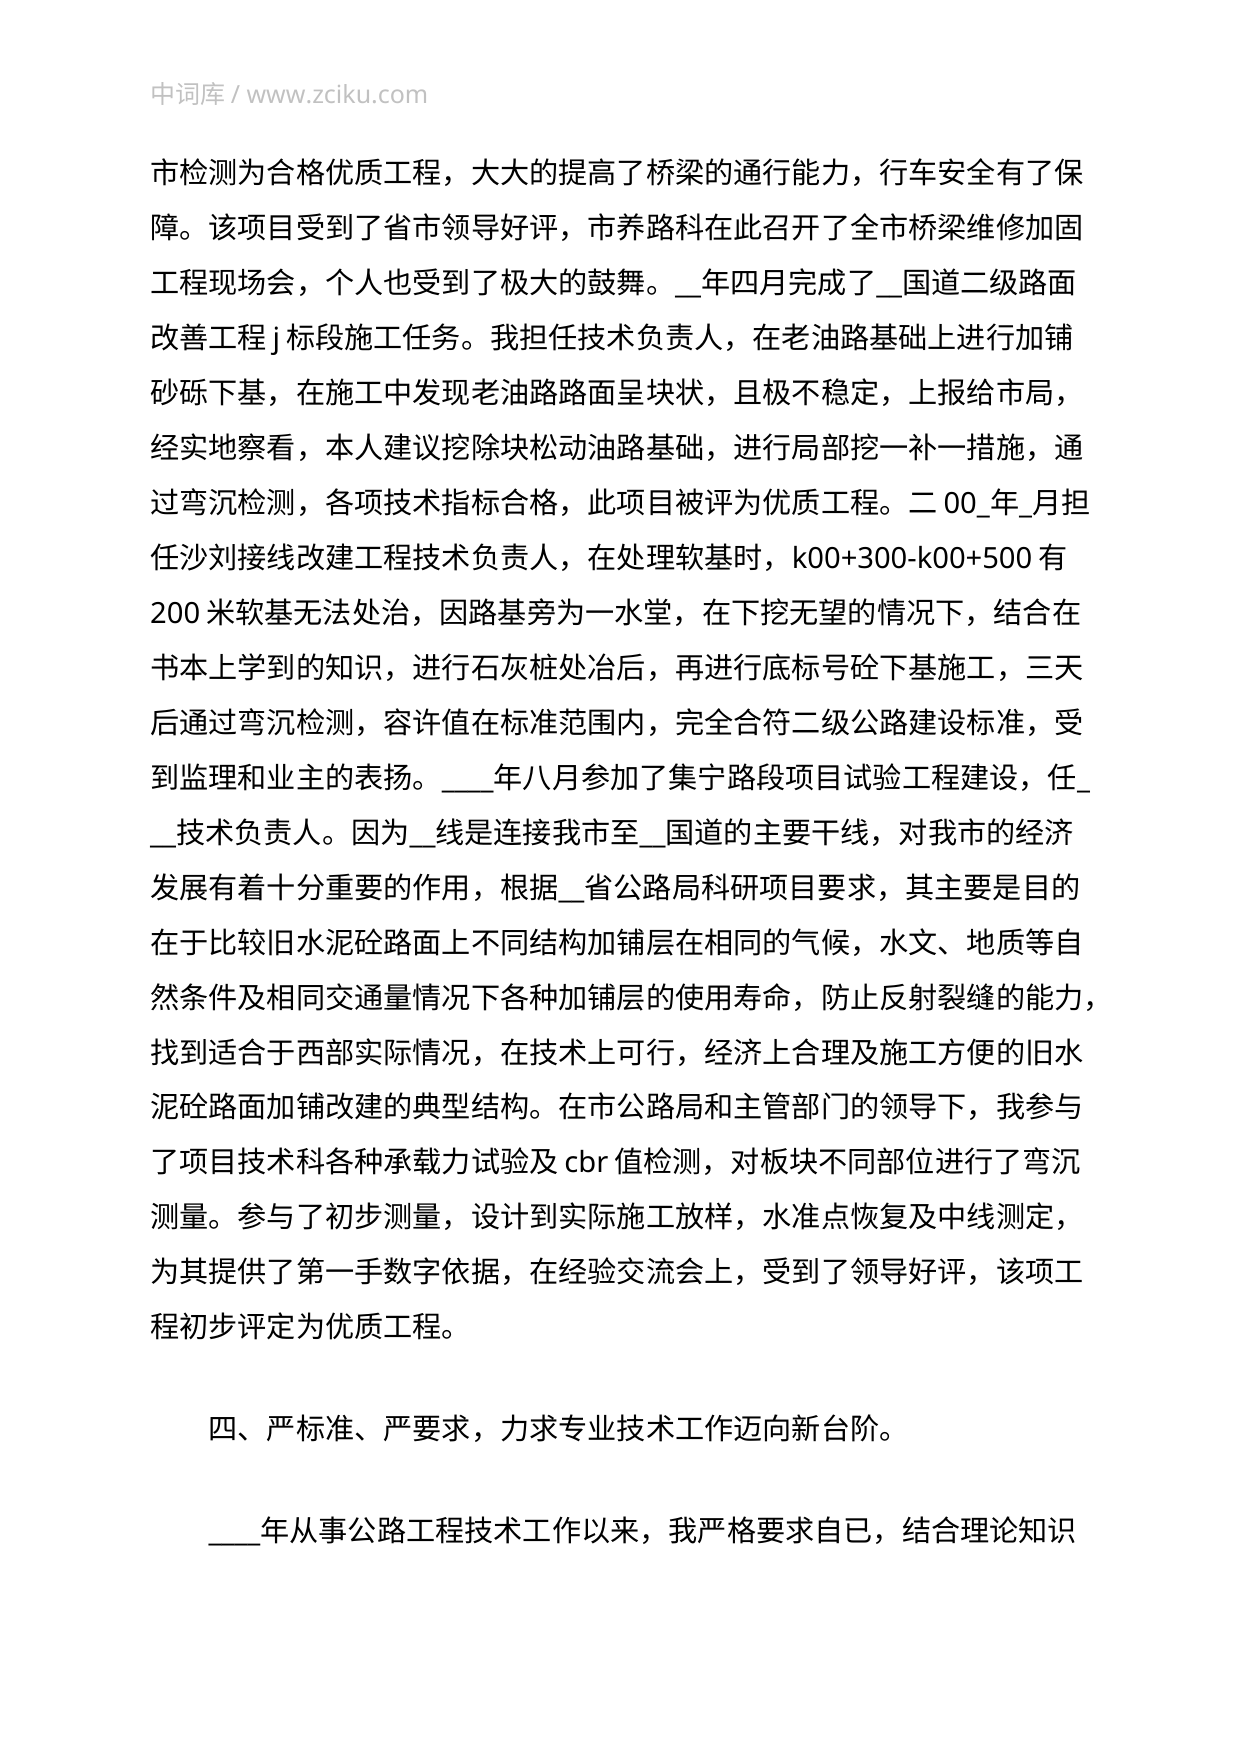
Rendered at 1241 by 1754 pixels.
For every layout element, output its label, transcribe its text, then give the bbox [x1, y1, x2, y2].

text 四、严标准、严要求，力求专业技术工作迈向新台阶。 [150, 1406, 1090, 1448]
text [150, 1507, 1090, 1550]
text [150, 150, 1090, 1346]
